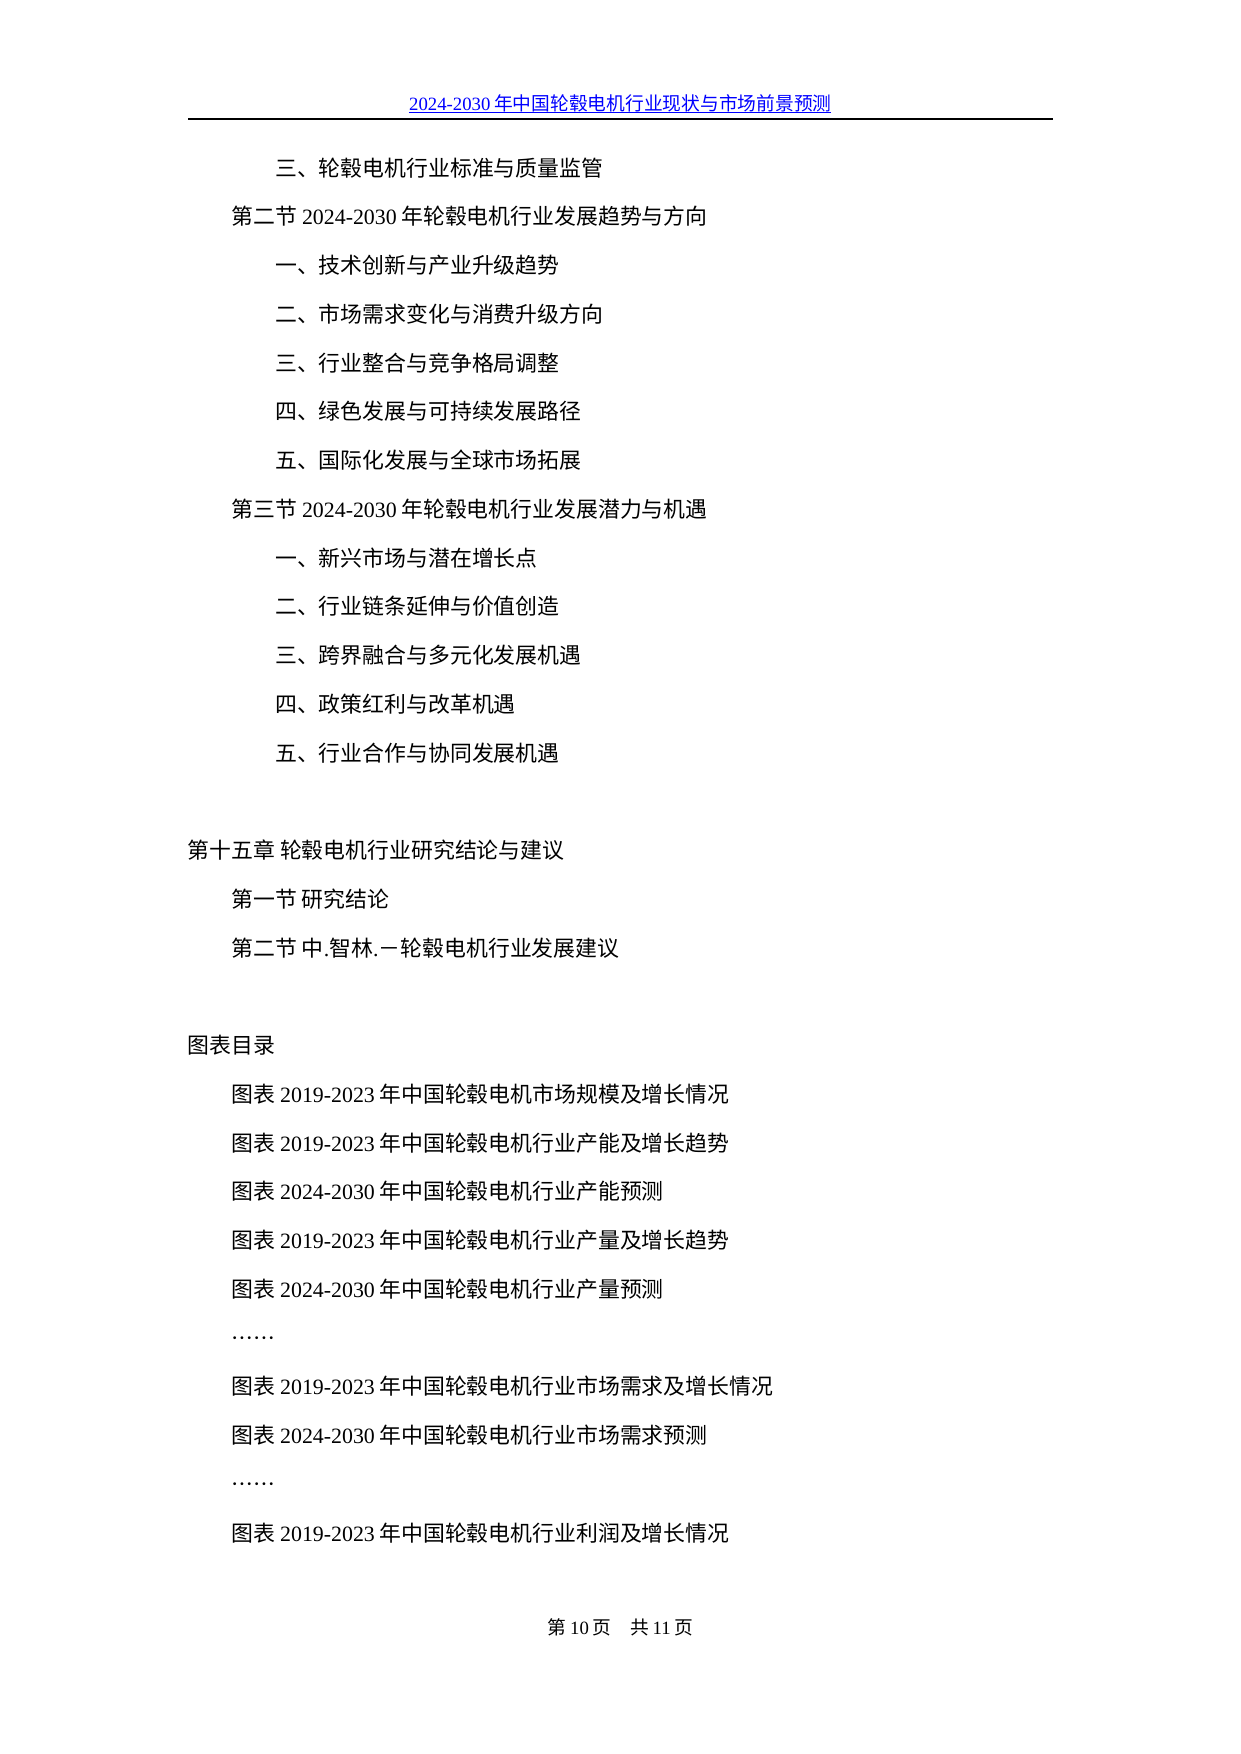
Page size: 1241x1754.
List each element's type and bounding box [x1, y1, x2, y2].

text [187, 150, 1053, 1548]
